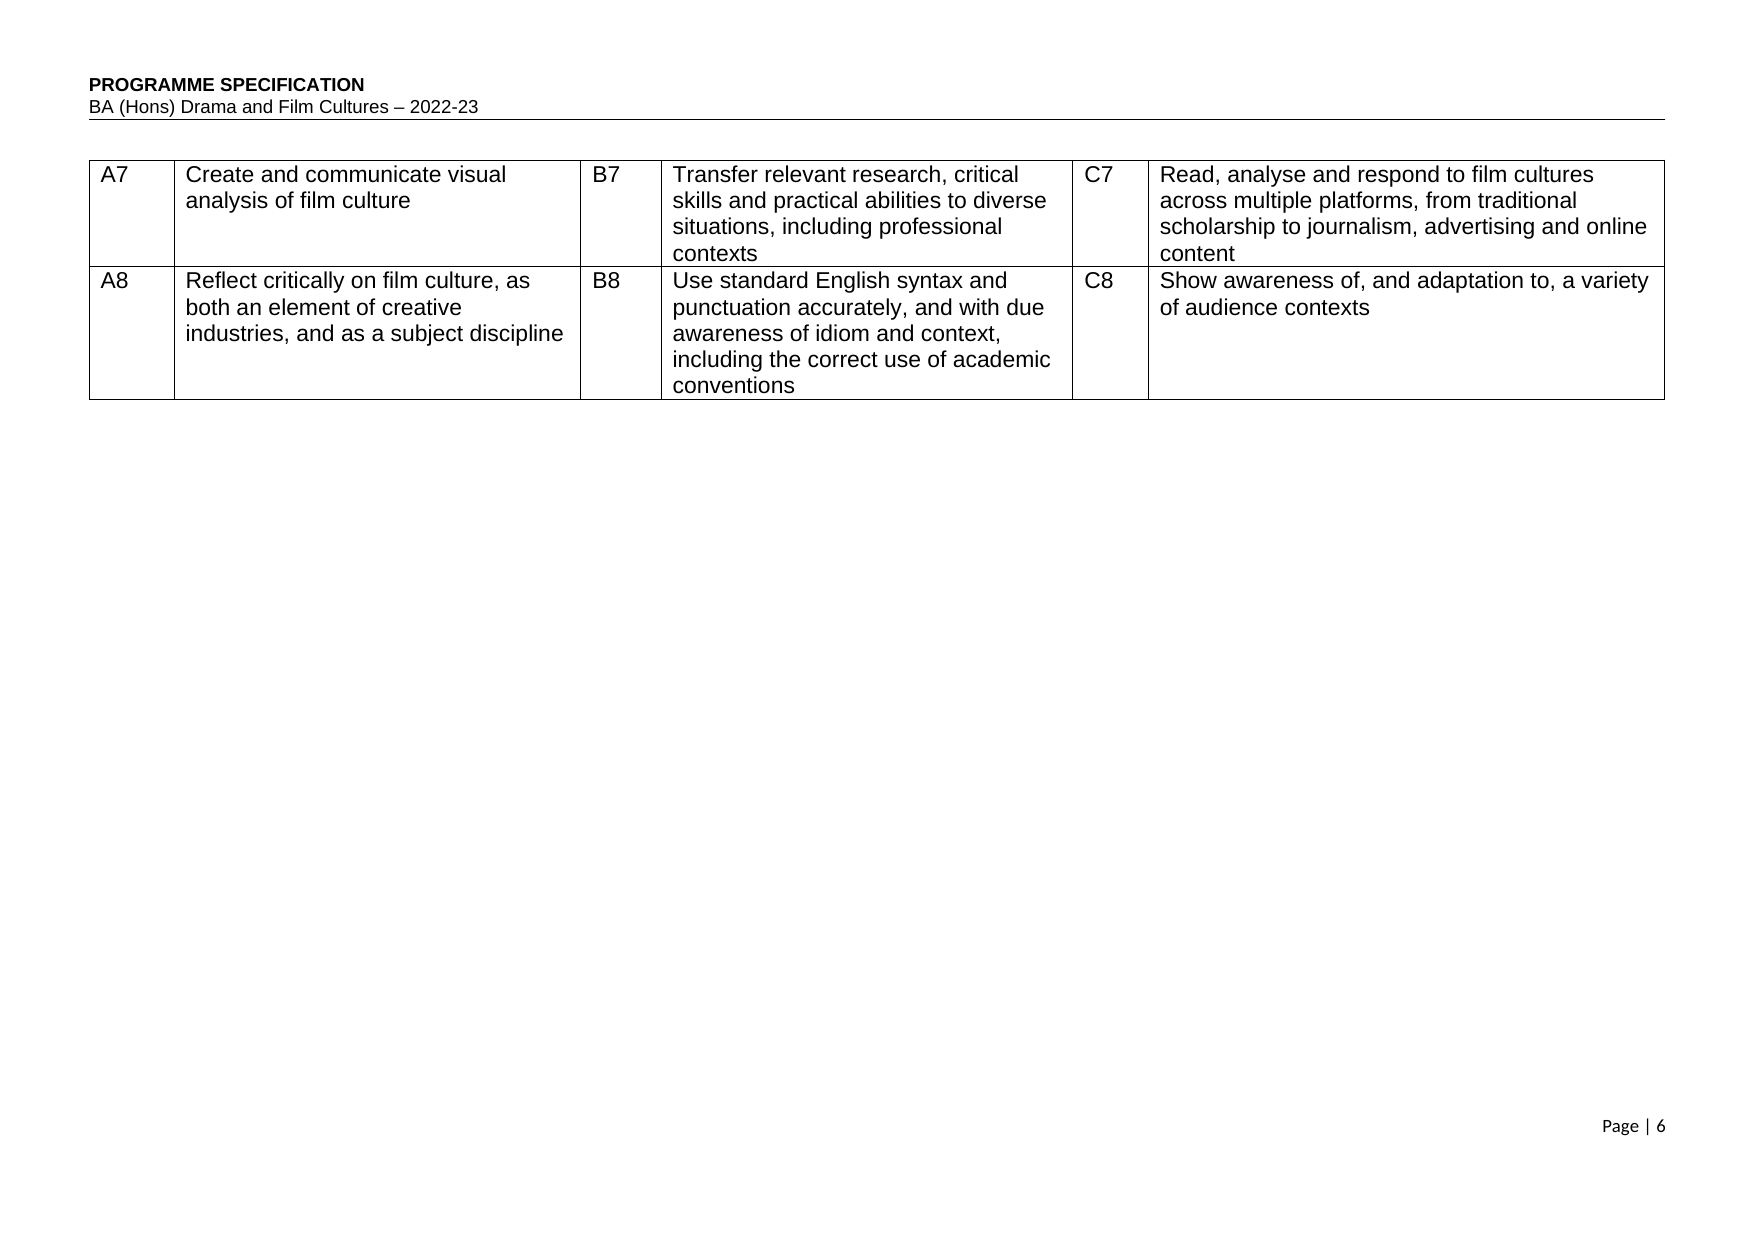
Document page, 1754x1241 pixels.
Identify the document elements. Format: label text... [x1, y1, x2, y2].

table_cell Use standard English syntax and punctuation accurately, and with due awareness of idiom and context, including the correct use of academic conventions [662, 267, 1072, 399]
table_cell B8 [581, 267, 661, 399]
table_cell Show awareness of, and adaptation to, a variety of audience contexts [1149, 267, 1664, 399]
table_header A7 [90, 161, 174, 266]
table_header C7 [1073, 161, 1148, 266]
table_cell Reflect critically on film culture, as both an element of creative industries, and as a subject discipline [175, 267, 580, 399]
table_header B7 [581, 161, 661, 266]
table_header Create and communicate visual analysis of film culture [175, 161, 580, 266]
table_cell A8 [90, 267, 174, 399]
table_cell C8 [1073, 267, 1148, 399]
table_header Transfer relevant research, critical skills and practical abilities to diverse situations, including professional contexts [662, 161, 1072, 266]
table_header Read, analyse and respond to film cultures across multiple platforms, from traditional scholarship to journalism, advertising and online content [1149, 161, 1664, 266]
